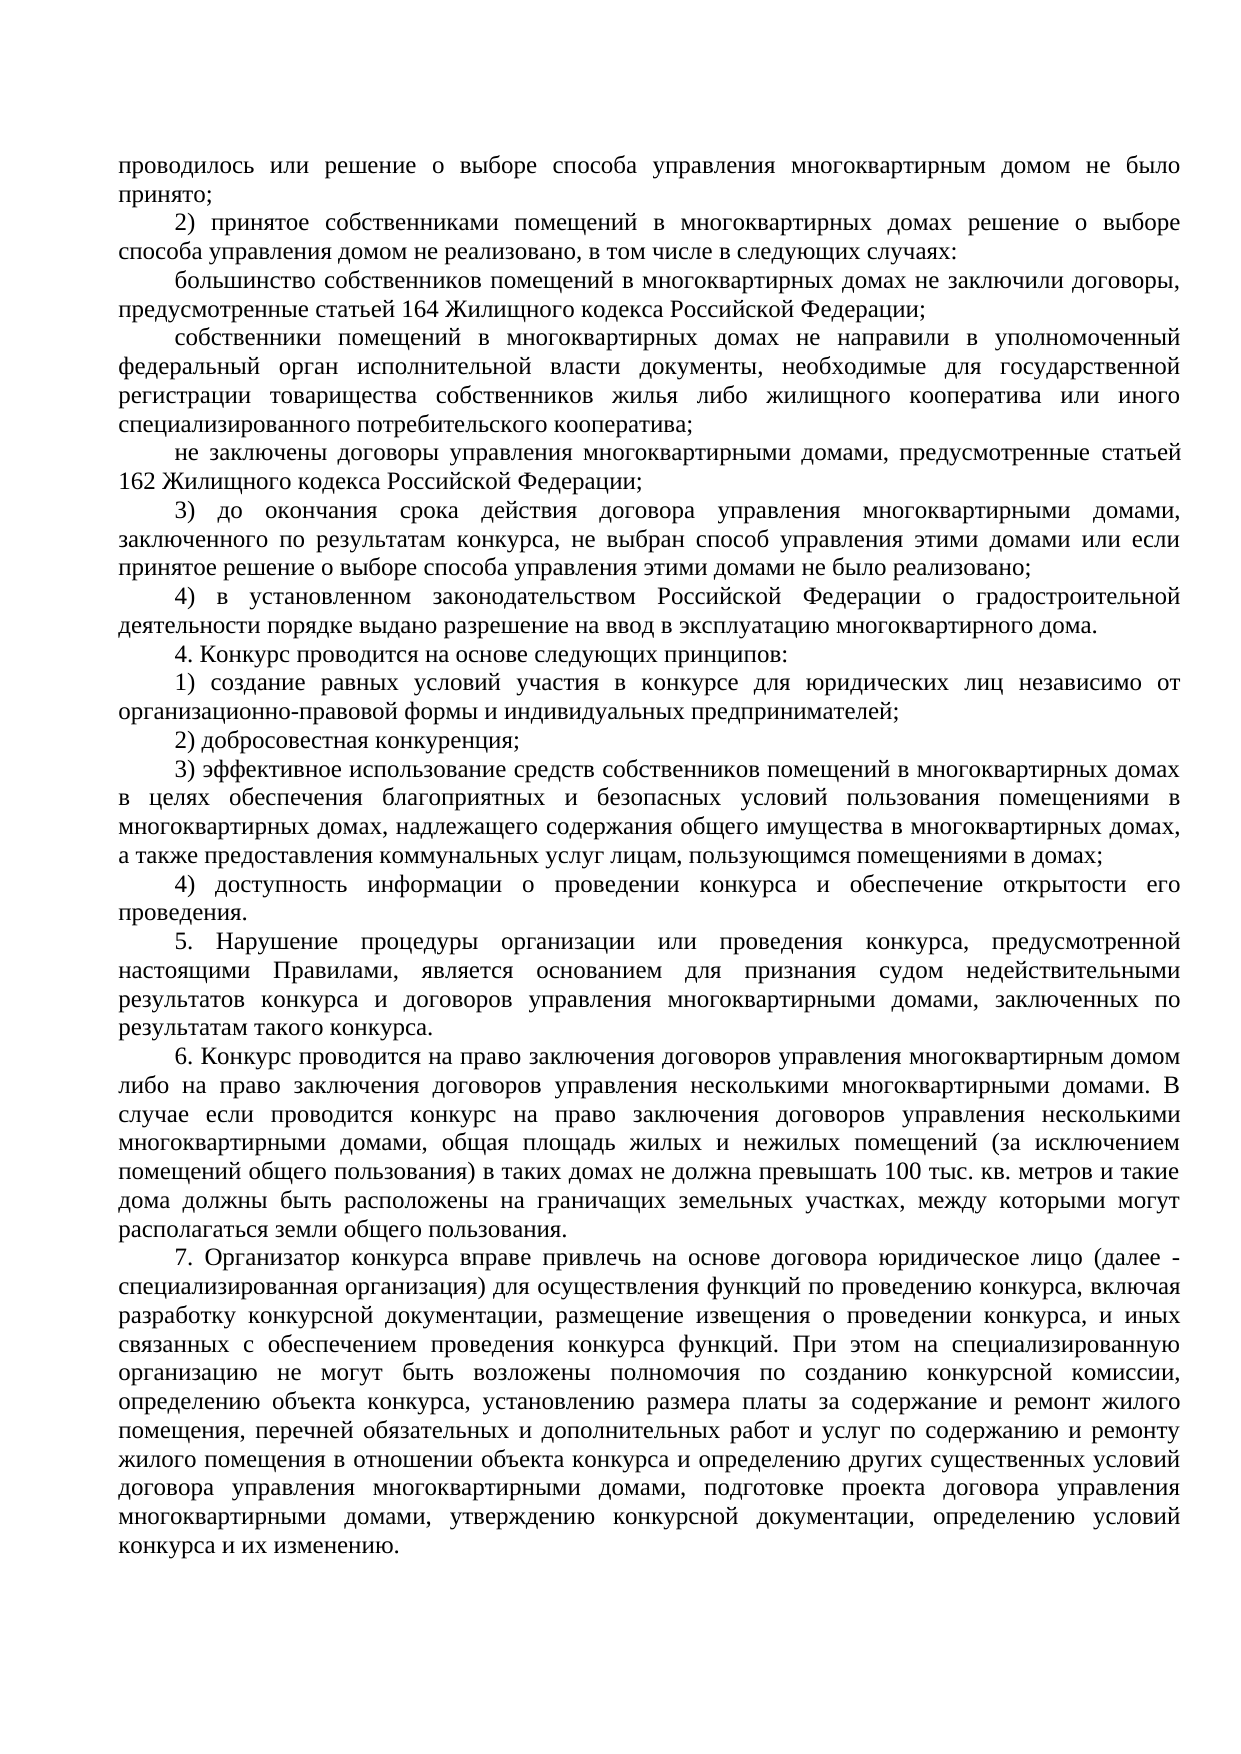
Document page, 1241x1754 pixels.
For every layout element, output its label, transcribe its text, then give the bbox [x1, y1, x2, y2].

text большинство собственников помещений в многоквартирных домах не заключили договоры, предусмотренные статьей 164 Жилищного кодекса Российской Федерации; [118, 265, 1181, 322]
text 4) доступность информации о проведении конкурса и обеспечение открытости его проведения. [118, 869, 1181, 926]
text 4) в установленном законодательством Российской Федерации о градостроительной деятельности порядке выдано разрешение на ввод в эксплуатацию многоквартирного дома. [118, 581, 1181, 639]
text 2) принятое собственниками помещений в многоквартирных домах решение о выборе способа управления домом не реализовано, в том числе в следующих случаях: [118, 207, 1181, 265]
text 5. Нарушение процедуры организации или проведения конкурса, предусмотренной настоящими Правилами, является основанием для признания судом недействительными результатов конкурса и договоров управления многоквартирными домами, заключенных по результатам такого конкурса. [118, 926, 1181, 1041]
text 2) добросовестная конкуренция; [118, 725, 1181, 754]
text 3) эффективное использование средств собственников помещений в многоквартирных домах в целях обеспечения благоприятных и безопасных условий пользования помещениями в многоквартирных домах, надлежащего содержания общего имущества в многоквартирных домах, а также предоставления коммунальных услуг лицам, пользующимся помещениями в домах; [118, 754, 1181, 869]
text собственники помещений в многоквартирных домах не направили в уполномоченный федеральный орган исполнительной власти документы, необходимые для государственной регистрации товарищества собственников жилья либо жилищного кооператива или иного специализированного потребительского кооператива; [118, 322, 1181, 437]
text не заключены договоры управления многоквартирными домами, предусмотренные статьей 162 Жилищного кодекса Российской Федерации; [118, 437, 1181, 495]
text 4. Конкурс проводится на основе следующих принципов: [118, 639, 1181, 667]
text 3) до окончания срока действия договора управления многоквартирными домами, заключенного по результатам конкурса, не выбран способ управления этими домами или если принятое решение о выборе способа управления этими домами не было реализовано; [118, 495, 1181, 581]
text 1) создание равных условий участия в конкурсе для юридических лиц независимо от организационно-правовой формы и индивидуальных предпринимателей; [118, 667, 1181, 725]
text 7. Организатор конкурса вправе привлечь на основе договора юридическое лицо (далее - специализированная организация) для осуществления функций по проведению конкурса, включая разработку конкурсной документации, размещение извещения о проведении конкурса, и иных связанных с обеспечением проведения конкурса функций. При этом на специализированную организацию не могут быть возложены полномочия по созданию конкурсной комиссии, определению объекта конкурса, установлению размера платы за содержание и ремонт жилого помещения, перечней обязательных и дополнительных работ и услуг по содержанию и ремонту жилого помещения в отношении объекта конкурса и определению других существенных условий договора управления многоквартирными домами, подготовке проекта договора управления многоквартирными домами, утверждению конкурсной документации, определению условий конкурса и их изменению. [118, 1242, 1181, 1559]
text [118, 150, 1181, 207]
text 6. Конкурс проводится на право заключения договоров управления многоквартирным домом либо на право заключения договоров управления несколькими многоквартирными домами. В случае если проводится конкурс на право заключения договоров управления несколькими многоквартирными домами, общая площадь жилых и нежилых помещений (за исключением помещений общего пользования) в таких домах не должна превышать 100 тыс. кв. метров и такие дома должны быть расположены на граничащих земельных участках, между которыми могут располагаться земли общего пользования. [118, 1041, 1181, 1242]
